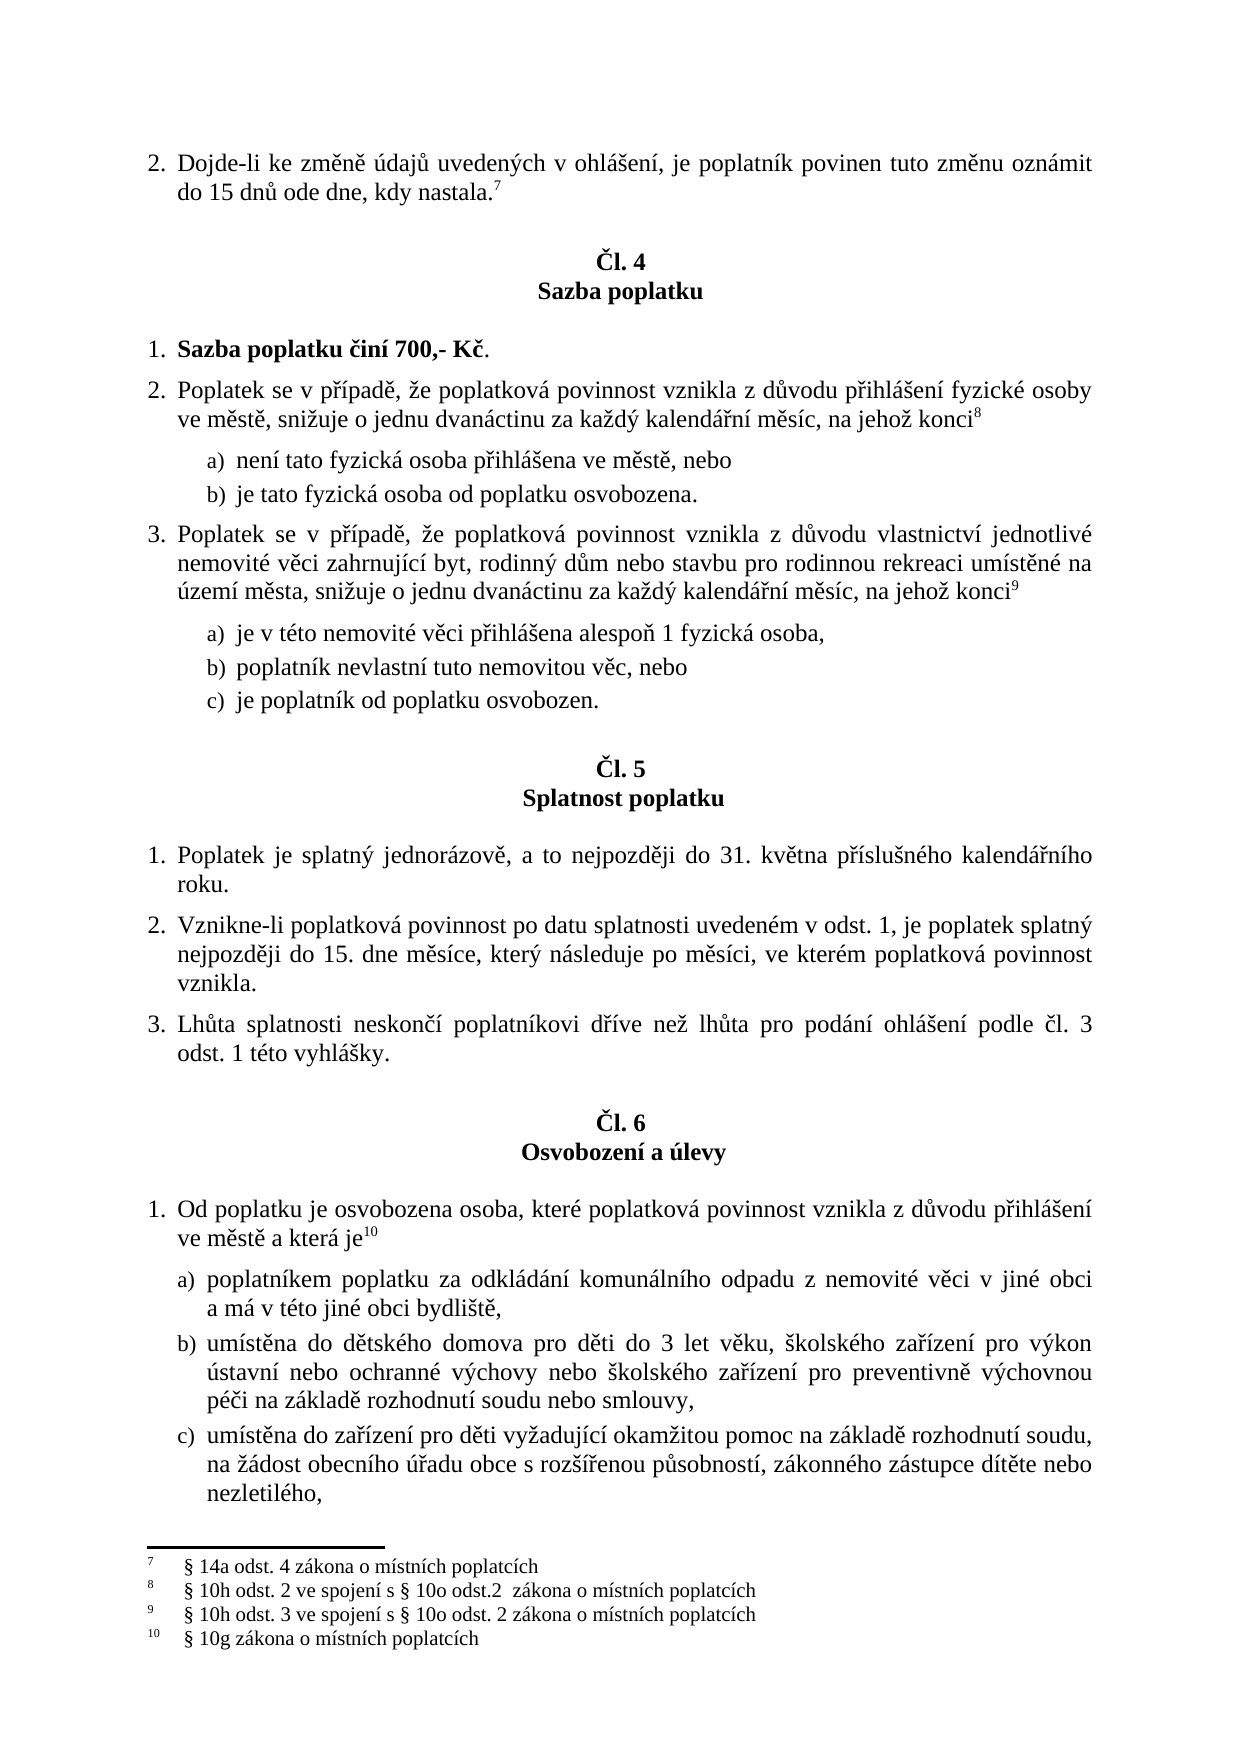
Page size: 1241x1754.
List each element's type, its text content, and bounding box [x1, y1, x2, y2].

list poplatníkem poplatku za odkládání komunálního odpadu z nemovité věci v jiné obci a má v této jiné obci bydliště, [177, 1264, 1093, 1322]
text Sazba poplatku [147, 276, 1093, 304]
text Splatnost poplatku [147, 783, 1093, 812]
list Vznikne-li poplatková povinnost po datu splatnosti uvedeném v odst. 1, je poplatek splatný nejpozději do 15. dne měsíce, který následuje po měsíci, ve kterém poplatková povinnost vznikla. [147, 910, 1093, 997]
list poplatník nevlastní tuto nemovitou věc, nebo [207, 652, 1093, 680]
list je v této nemovité věci přihlášena alespoň 1 fyzická osoba, [207, 618, 1093, 646]
text Osvobození a úlevy [147, 1137, 1093, 1165]
list Poplatek se v případě, že poplatková povinnost vznikla z důvodu vlastnictví jednotlivé nemovité věci zahrnující byt, rodinný dům nebo stavbu pro rodinnou rekreaci umístěné na území města, snižuje o jednu dvanáctinu za každý kalendářní měsíc, na jehož konci [147, 519, 1093, 605]
list umístěna do dětského domova pro děti do 3 let věku, školského zařízení pro výkon ústavní nebo ochranné výchovy nebo školského zařízení pro preventivně výchovnou péči na základě rozhodnutí soudu nebo smlouvy, [177, 1328, 1093, 1414]
list Lhůta splatnosti neskončí poplatníkovi dříve než lhůta pro podání ohlášení podle čl. 3 odst. 1 této vyhlášky. [147, 1009, 1093, 1067]
text Čl. 6 [147, 1108, 1093, 1137]
list je poplatník od poplatku osvobozen. [207, 686, 1093, 714]
list umístěna do zařízení pro děti vyžadující okamžitou pomoc na základě rozhodnutí soudu, na žádost obecního úřadu obce s rozšířenou působností, zákonného zástupce dítěte nebo nezletilého, [177, 1420, 1093, 1507]
list Poplatek je splatný jednorázově, a to nejpozději do 31. května příslušného kalendářního roku. [147, 840, 1093, 898]
text Čl. 5 [147, 754, 1093, 783]
list Sazba poplatku činí 700,- Kč. [147, 334, 1093, 363]
list Od poplatku je osvobozena osoba, které poplatková povinnost vznikla z důvodu přihlášení ve městě a která je [147, 1194, 1093, 1252]
list Dojde-li ke změně údajů uvedených v ohlášení, je poplatník povinen tuto změnu oznámit do 15 dnů ode dne, kdy nastala. [147, 148, 1093, 206]
list je tato fyzická osoba od poplatku osvobozena. [207, 479, 1093, 508]
text Čl. 4 [147, 247, 1093, 276]
list Poplatek se v případě, že poplatková povinnost vznikla z důvodu přihlášení fyzické osoby ve městě, snižuje o jednu dvanáctinu za každý kalendářní měsíc, na jehož konci [147, 375, 1093, 433]
list není tato fyzická osoba přihlášena ve městě, nebo [207, 445, 1093, 474]
